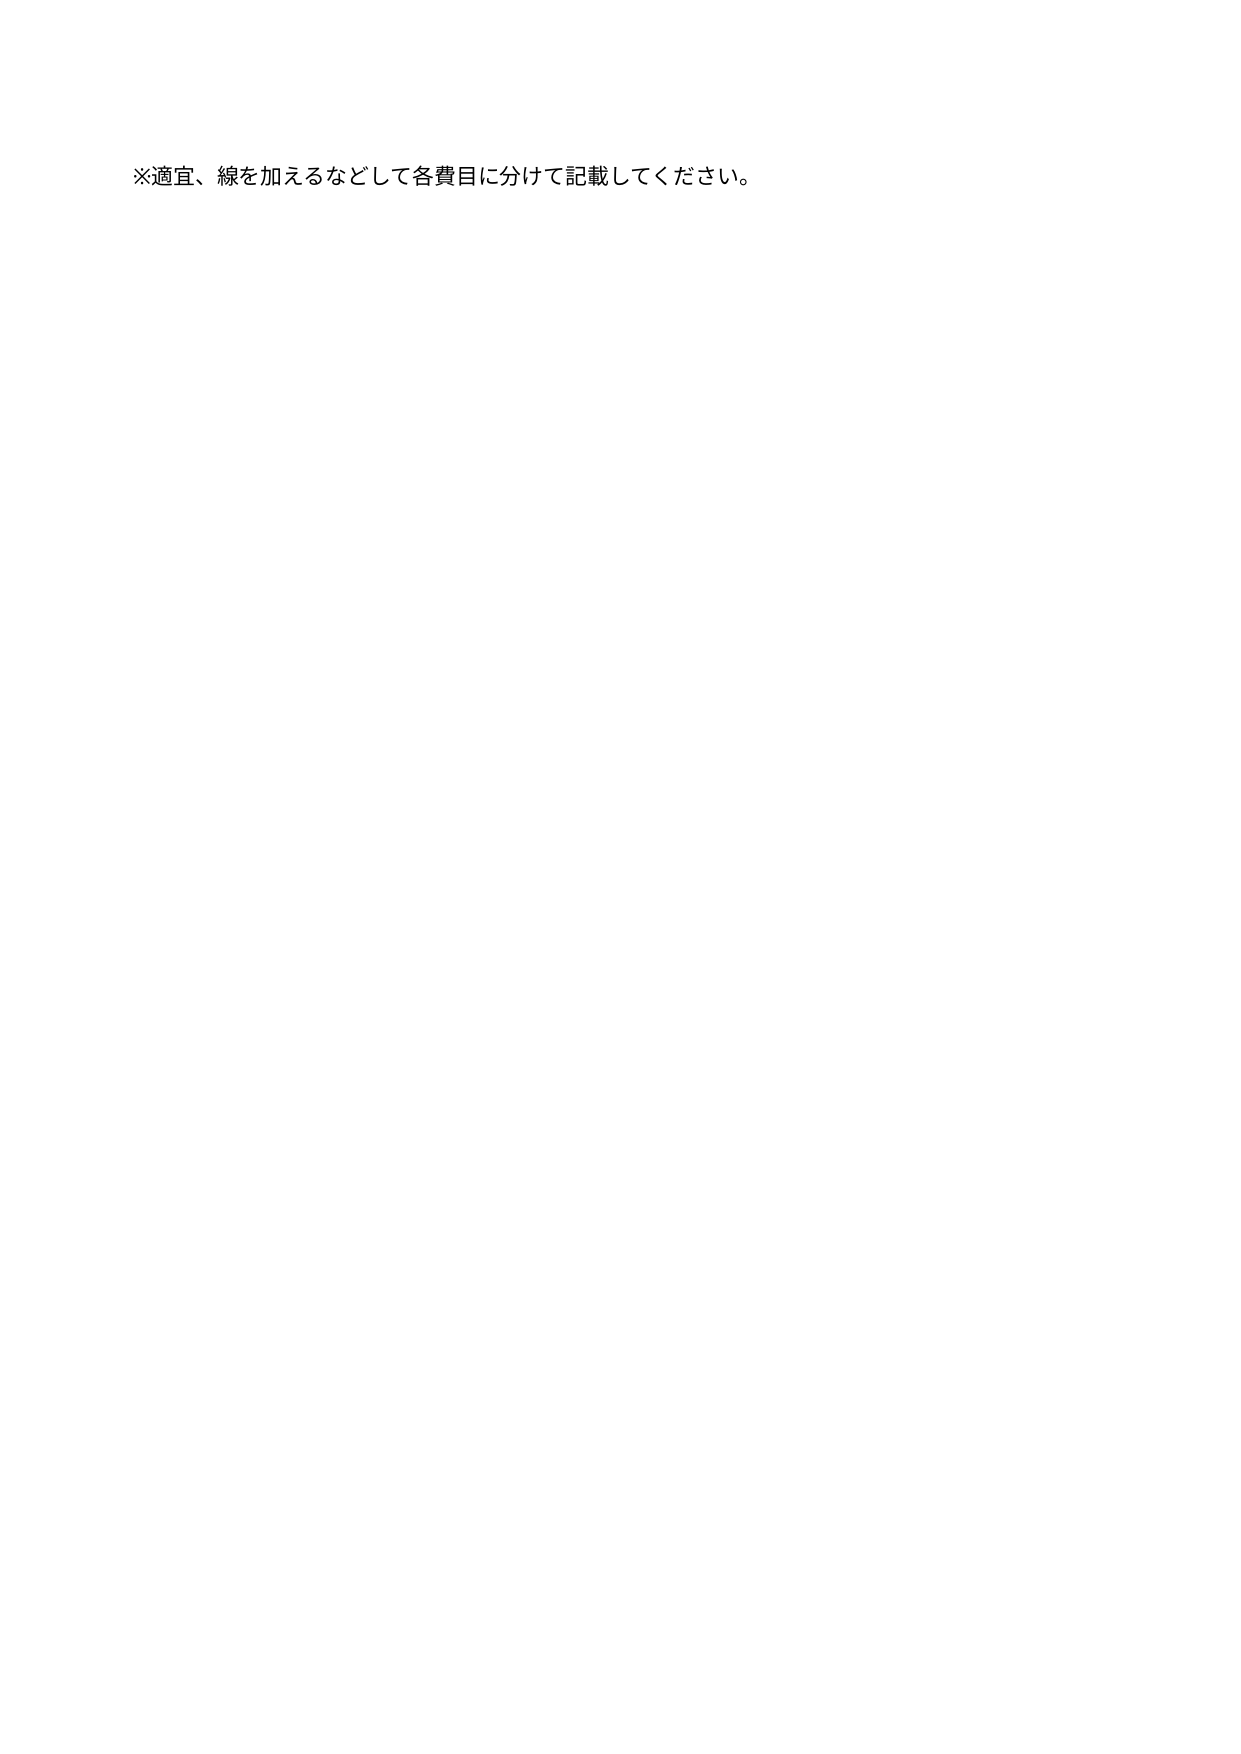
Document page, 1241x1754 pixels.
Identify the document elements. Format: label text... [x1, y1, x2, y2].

text ※適宜、線を加えるなどして各費目に分けて記載してください。 [133, 156, 1122, 194]
